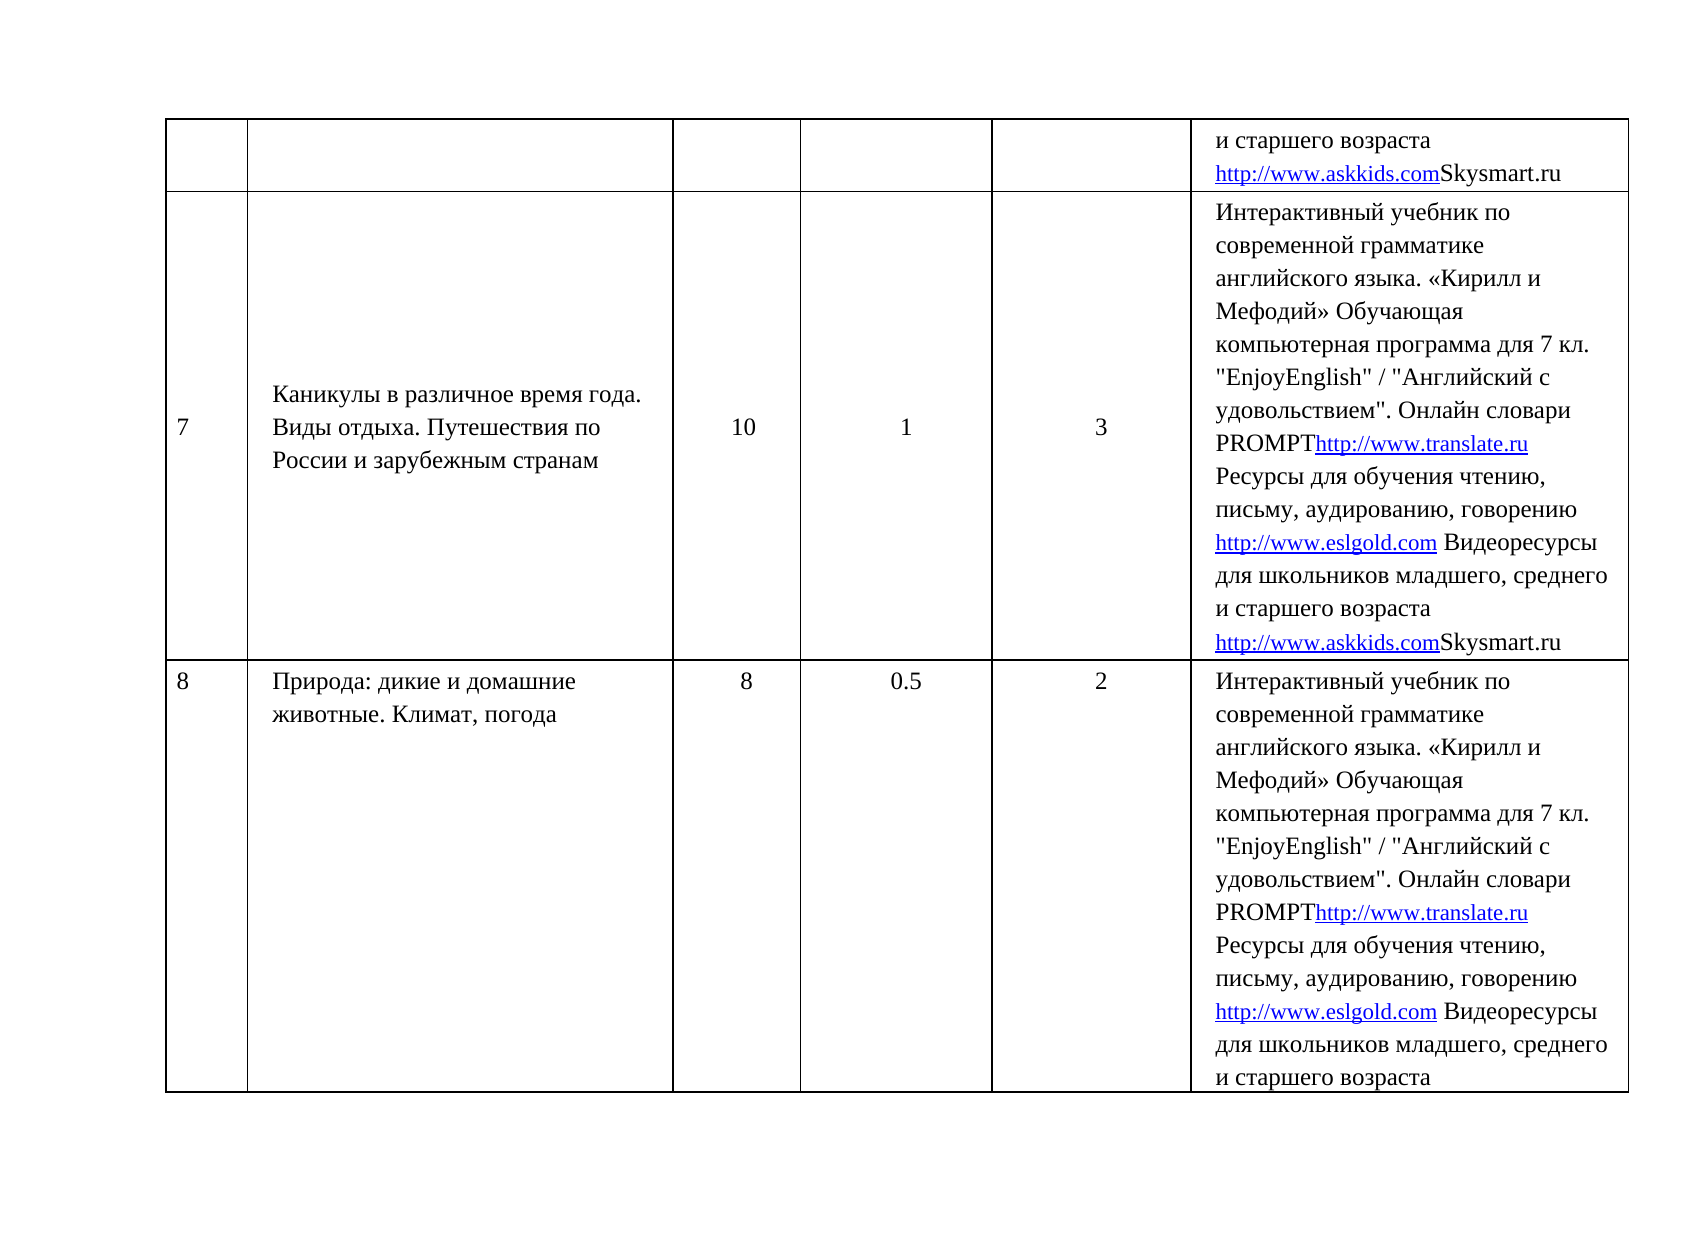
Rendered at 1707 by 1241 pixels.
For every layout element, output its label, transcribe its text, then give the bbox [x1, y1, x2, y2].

table_cell 6 [167, 120, 247, 191]
table_cell 1 [801, 192, 991, 659]
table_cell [1192, 661, 1628, 1091]
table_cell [1192, 120, 1628, 191]
table_cell 2 [993, 661, 1190, 1091]
table_cell 2 [993, 120, 1190, 191]
table_cell 10 [674, 192, 800, 659]
table_cell 8 [674, 661, 800, 1091]
table_cell 3 [993, 192, 1190, 659]
table_cell 7 [167, 192, 247, 659]
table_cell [248, 661, 672, 1091]
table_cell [248, 120, 672, 191]
table_cell Каникулы в различное время года. Виды отдыха. Путешествия по России и зарубежным странам [248, 192, 672, 659]
table_cell 8 [167, 661, 247, 1091]
table_cell 8 [674, 120, 800, 191]
table_cell 0.5 [801, 661, 991, 1091]
table_cell 1 [801, 120, 991, 191]
